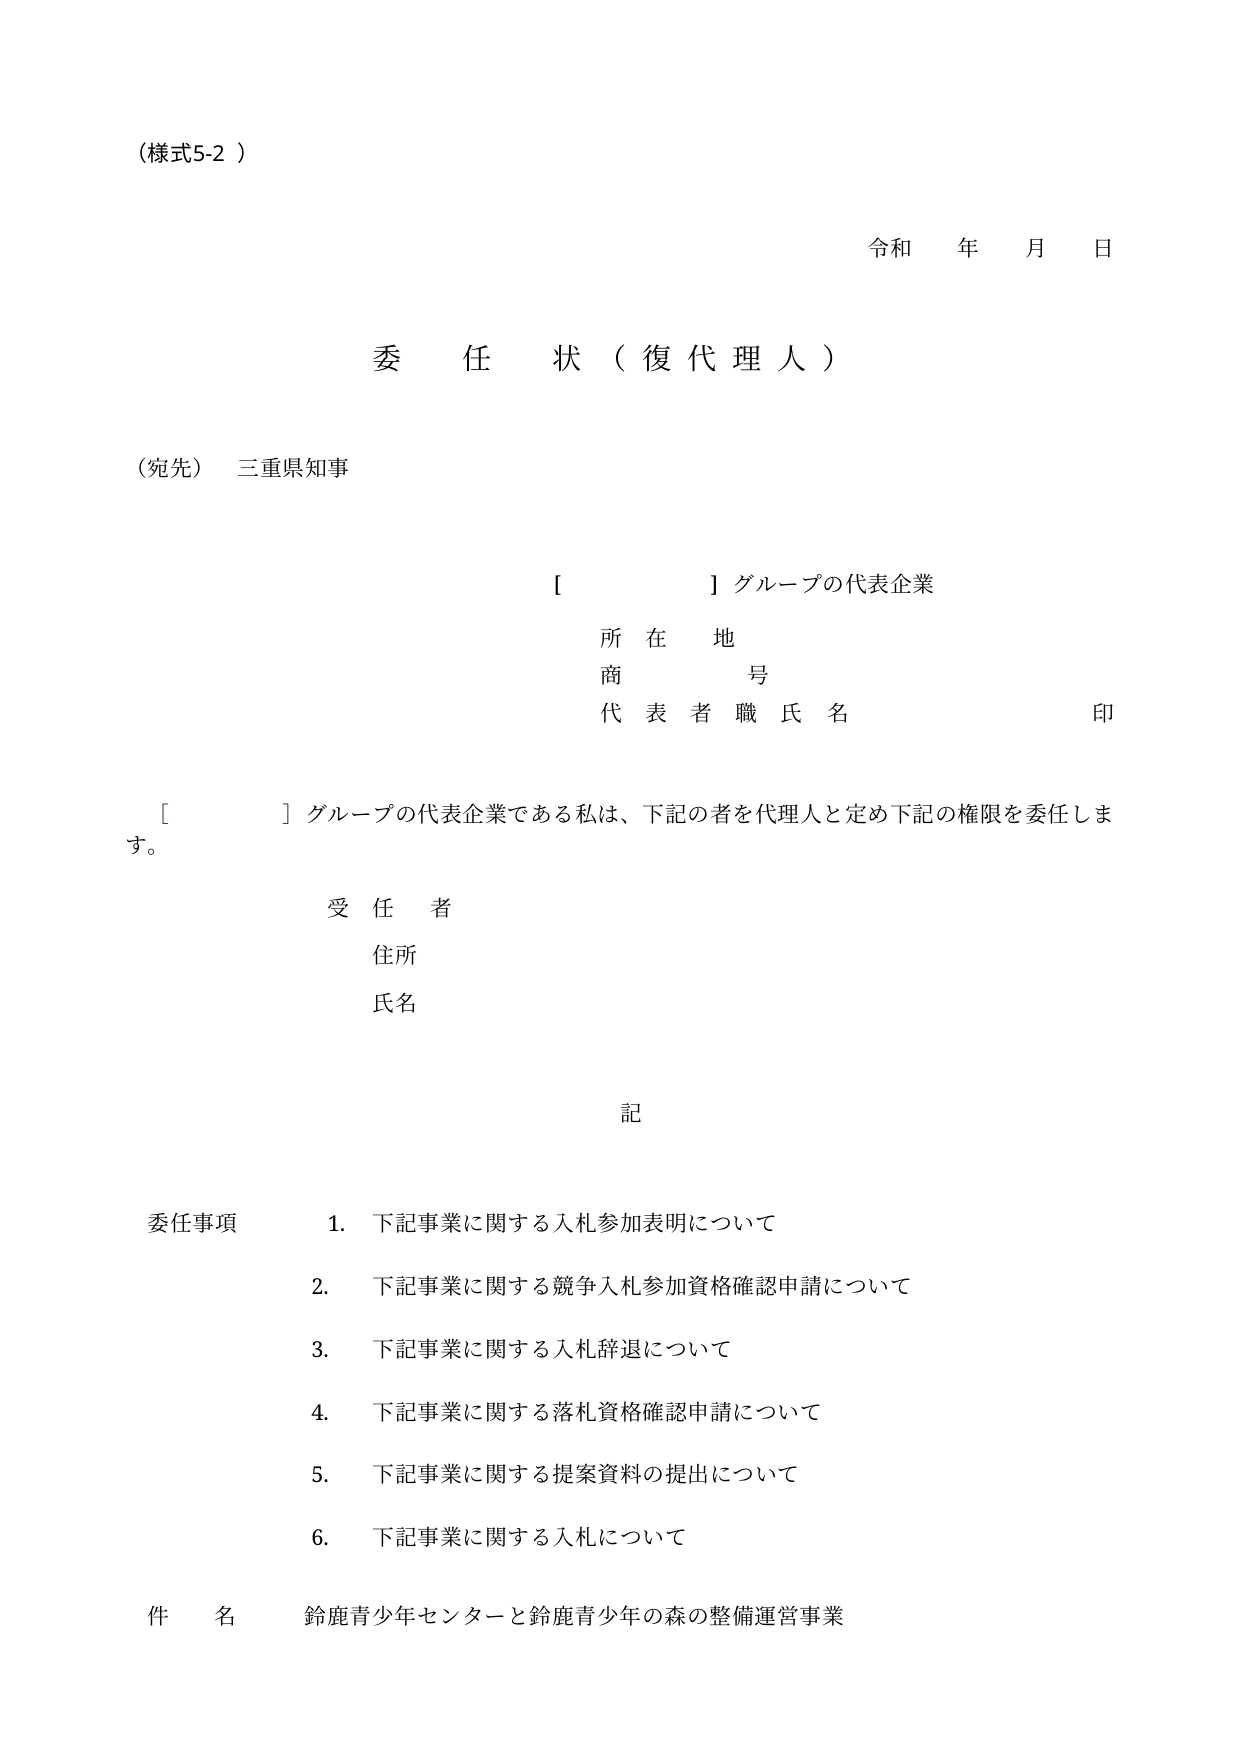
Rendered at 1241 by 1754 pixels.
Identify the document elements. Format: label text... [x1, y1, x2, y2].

text ［ ］グループの代表企業である私は、下記の者を代理人と定め下記の権限を委任します。 [125, 797, 1115, 860]
text 委 任 状（復代理人） [125, 325, 1115, 388]
text 4. 下記事業に関する落札資格確認申請について [125, 1379, 1115, 1442]
text 件名 鈴鹿青少年センターと鈴鹿青少年の森の整備運営事業 [148, 1599, 1087, 1631]
text 5. 下記事業に関する提案資料の提出について [125, 1442, 1115, 1505]
text 2. 下記事業に関する競争入札参加資格確認申請について [125, 1253, 1115, 1316]
text 所在地 [125, 621, 1115, 652]
text 受任者 [125, 891, 1087, 923]
text 6. 下記事業に関する入札について [125, 1505, 1115, 1568]
text （宛先） 三重県知事 [125, 451, 1115, 483]
text 代表者職氏名 印 [125, 696, 1115, 728]
text 記 [125, 1096, 1115, 1127]
text 3. 下記事業に関する入札辞退について [125, 1316, 1115, 1379]
text 令和 年 月 日 [125, 231, 1115, 262]
text 住所 [125, 939, 1087, 970]
title （様式5-2） [125, 137, 1115, 168]
text 委任事項 1. 下記事業に関する入札参加表明について [125, 1190, 1115, 1253]
text 氏名 [125, 986, 1087, 1017]
text 商号 [125, 659, 1115, 690]
text [ ]グループの代表企業 [125, 552, 1115, 615]
